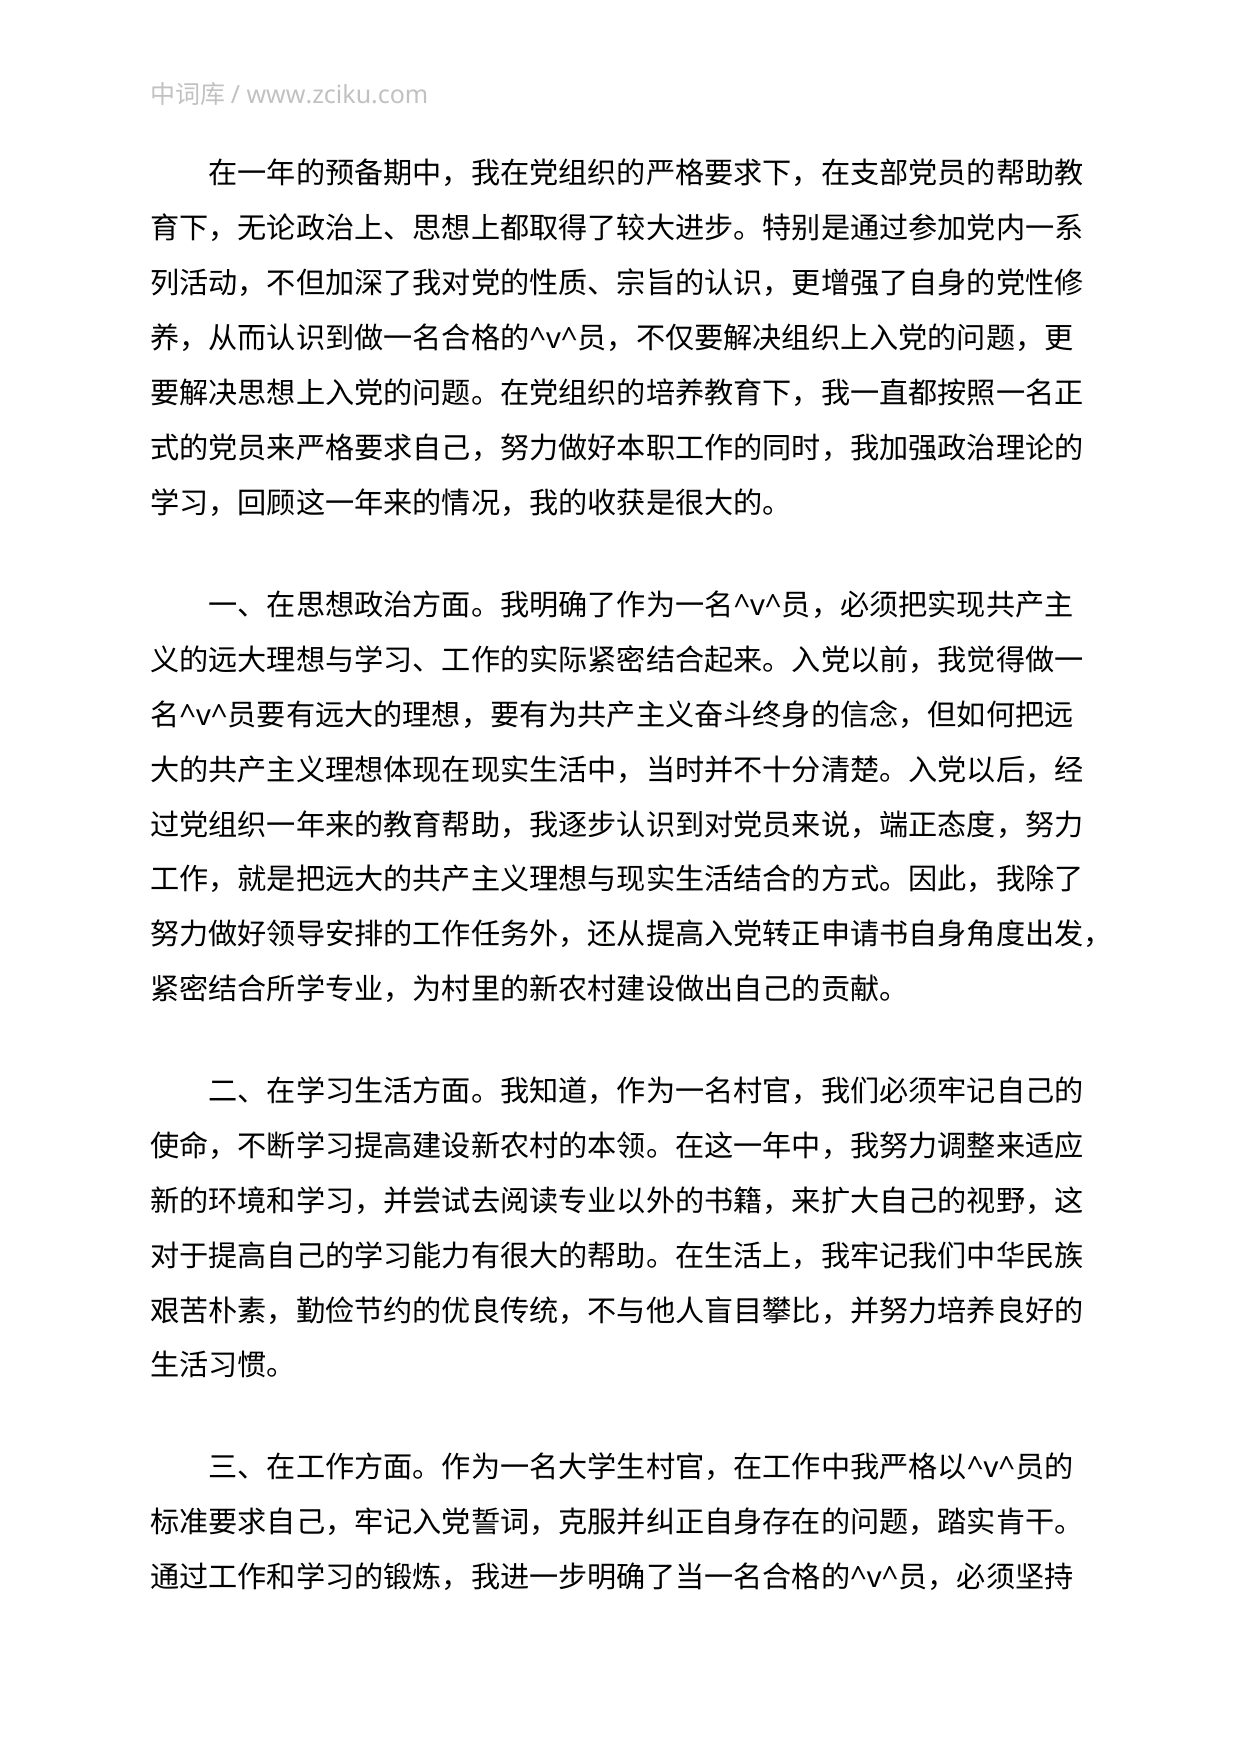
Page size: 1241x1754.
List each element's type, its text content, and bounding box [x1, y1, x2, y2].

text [150, 1444, 1090, 1596]
text 二、在学习生活方面。我知道，作为一名村官，我们必须牢记自己的使命，不断学习提高建设新农村的本领。在这一年中，我努力调整来适应新的环境和学习，并尝试去阅读专业以外的书籍，来扩大自己的视野，这对于提高自己的学习能力有很大的帮助。在生活上，我牢记我们中华民族艰苦朴素，勤俭节约的优良传统，不与他人盲目攀比，并努力培养良好的生活习惯。 [150, 1067, 1090, 1384]
text 在一年的预备期中，我在党组织的严格要求下，在支部党员的帮助教育下，无论政治上、思想上都取得了较大进步。特别是通过参加党内一系列活动，不但加深了我对党的性质、宗旨的认识，更增强了自身的党性修养，从而认识到做一名合格的^v^员，不仅要解决组织上入党的问题，更要解决思想上入党的问题。在党组织的培养教育下，我一直都按照一名正式的党员来严格要求自己，努力做好本职工作的同时，我加强政治理论的学习，回顾这一年来的情况，我的收获是很大的。 [150, 150, 1090, 522]
text 一、在思想政治方面。我明确了作为一名^v^员，必须把实现共产主义的远大理想与学习、工作的实际紧密结合起来。入党以前，我觉得做一名^v^员要有远大的理想，要有为共产主义奋斗终身的信念，但如何把远大的共产主义理想体现在现实生活中，当时并不十分清楚。入党以后，经过党组织一年来的教育帮助，我逐步认识到对党员来说，端正态度，努力工作，就是把远大的共产主义理想与现实生活结合的方式。因此，我除了努力做好领导安排的工作任务外，还从提高入党转正申请书自身角度出发，紧密结合所学专业，为村里的新农村建设做出自己的贡献。 [150, 581, 1090, 1008]
